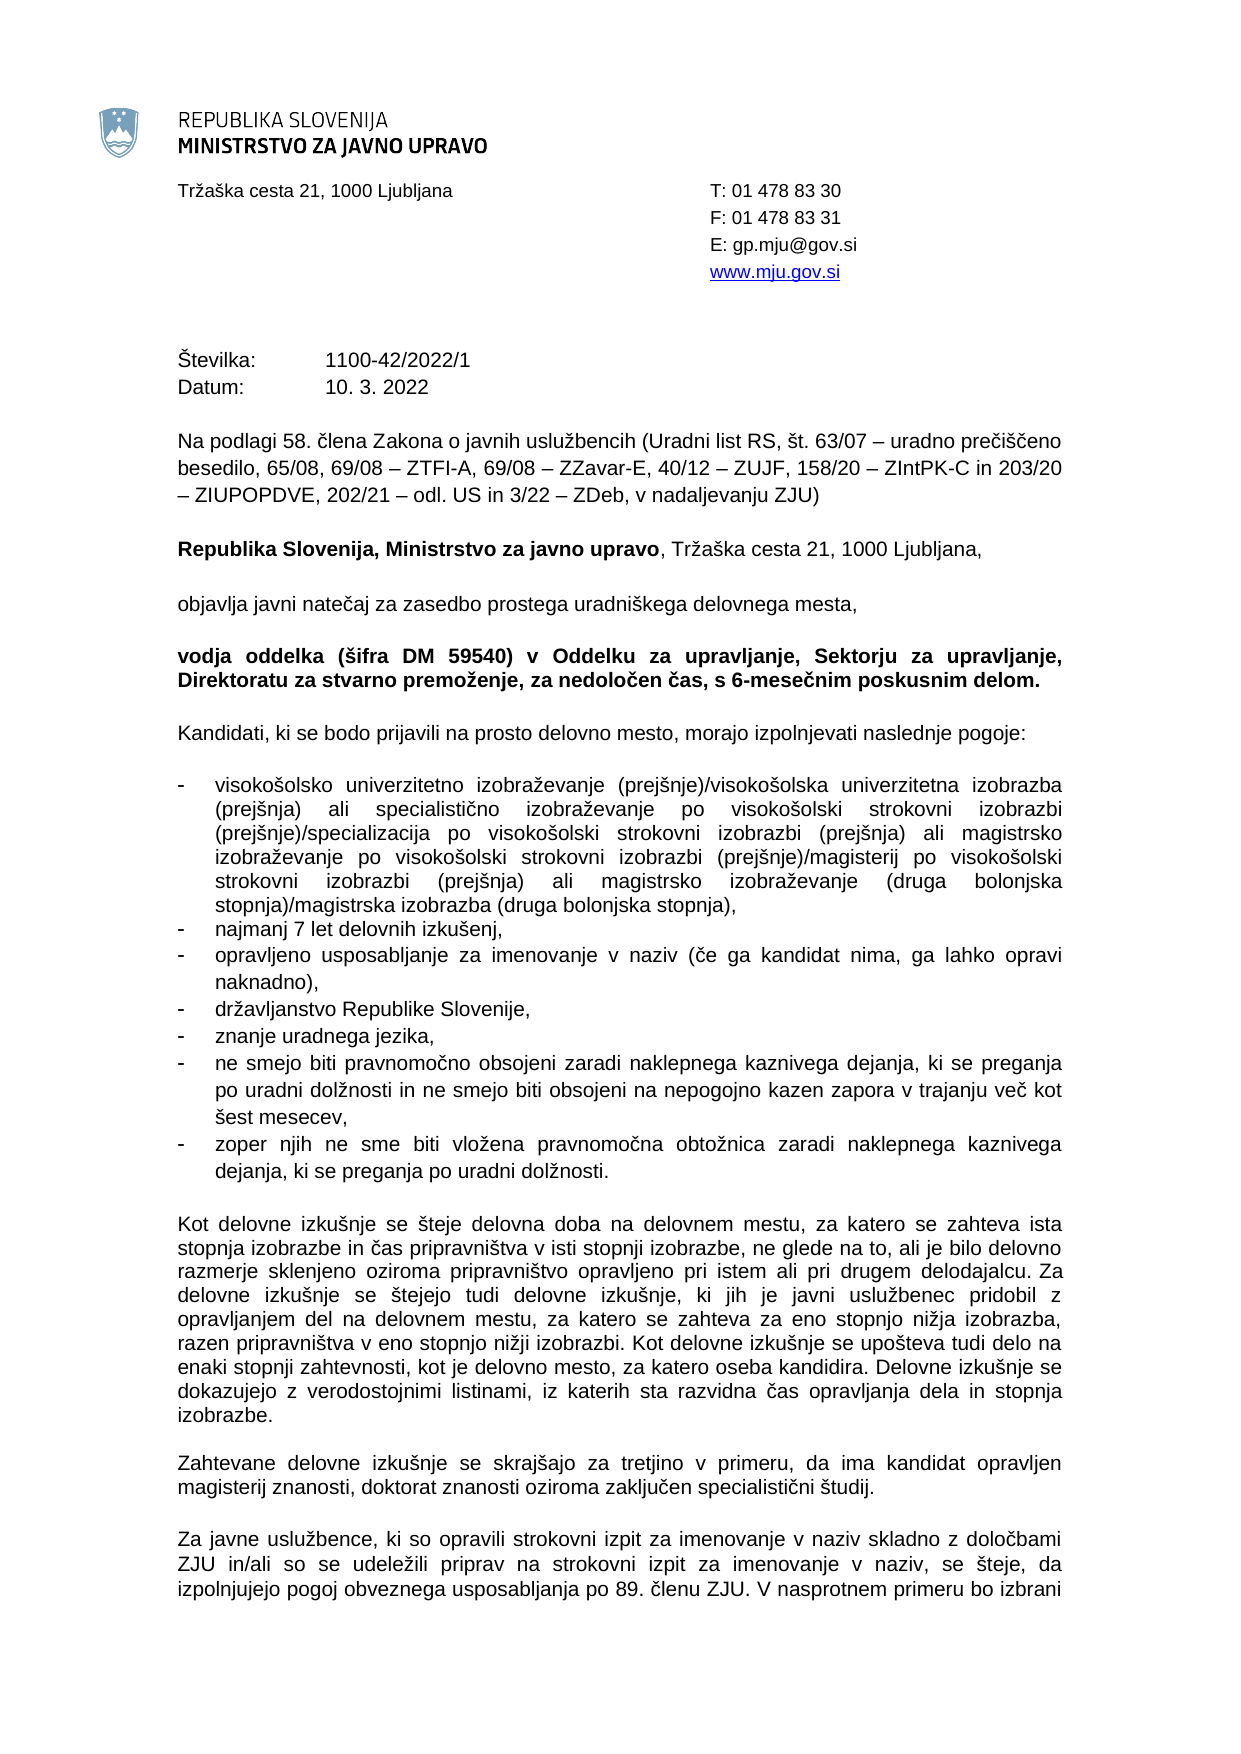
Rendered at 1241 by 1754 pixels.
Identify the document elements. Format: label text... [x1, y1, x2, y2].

text Republika Slovenija, Ministrstvo za javno upravo, Tržaška cesta 21, 1000 Ljubljana, [177, 535, 1063, 562]
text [177, 1526, 1063, 1601]
list državljanstvo Republike Slovenije, [177, 995, 1063, 1022]
list zoper njih ne sme biti vložena pravnomočna obtožnica zaradi naklepnega kaznivega dejanja, ki se preganja po uradni dolžnosti. [177, 1130, 1063, 1184]
list ne smejo biti pravnomočno obsojeni zaradi naklepnega kaznivega dejanja, ki se preganja po uradni dolžnosti in ne smejo biti obsojeni na nepogojno kazen zapora v trajanju več kot šest mesecev, [177, 1049, 1063, 1130]
text vodja oddelka (šifra DM 59540) v Oddelku za upravljanje, Sektorju za upravljanje, Direktoratu za stvarno premoženje, za nedoločen čas, s 6-mesečnim poskusnim delom. [177, 643, 1063, 691]
list visokošolsko univerzitetno izobraževanje (prejšnje)/visokošolska univerzitetna izobrazba (prejšnja) ali specialistično izobraževanje po visokošolski strokovni izobrazbi (prejšnje)/specializacija po visokošolski strokovni izobrazbi (prejšnja) ali magistrsko izobraževanje po visokošolski strokovni izobrazbi (prejšnje)/magisterij po visokošolski strokovni izobrazbi (prejšnja) ali magistrsko izobraževanje (druga bolonjska stopnja)/magistrska izobrazba (druga bolonjska stopnja), [177, 773, 1063, 917]
text Kandidati, ki se bodo prijavili na prosto delovno mesto, morajo izpolnjevati naslednje pogoje: [177, 718, 1063, 746]
list najmanj 7 let delovnih izkušenj, [177, 917, 1063, 941]
text Na podlagi 58. člena Zakona o javnih uslužbencih (Uradni list RS, št. 63/07 – uradno prečiščeno besedilo, 65/08, 69/08 – ZTFI-A, 69/08 – ZZavar-E, 40/12 – ZUJF, 158/20 – ZIntPK-C in 203/20 – ZIUPOPDVE, 202/21 – odl. US in 3/22 – ZDeb, v nadaljevanju ZJU) [177, 480, 1063, 508]
text Številka: 1100-42/2022/1 [177, 346, 1063, 373]
text Zahtevane delovne izkušnje se skrajšajo za tretjino v primeru, da ima kandidat opravljen magisterij znanosti, doktorat znanosti oziroma zaključen specialistični študij. [177, 1451, 1063, 1499]
list znanje uradnega jezika, [177, 1022, 1063, 1049]
picture [99, 108, 488, 160]
text Datum: 10. 3. 2022 [177, 373, 1063, 400]
text objavlja javni natečaj za zasedbo prostega uradniškega delovnega mesta, [177, 589, 1063, 616]
text Na podlagi 58. člena Zakona o javnih uslužbencih (Uradni list RS, št. 63/07 – uradno prečiščeno besedilo, 65/08, 69/08 – ZTFI-A, 69/08 – ZZavar-E, 40/12 – ZUJF, 158/20 – ZIntPK-C in 203/20 – ZIUPOPDVE, 202/21 – odl. US in 3/22 – ZDeb, v nadaljevanju ZJU) [177, 427, 1063, 456]
list opravljeno usposabljanje za imenovanje v naziv (če ga kandidat nima, ga lahko opravi naknadno), [177, 941, 1063, 995]
text Kot delovne izkušnje se šteje delovna doba na delovnem mestu, za katero se zahteva ista stopnja izobrazbe in čas pripravništva v isti stopnji izobrazbe, ne glede na to, ali je bilo delovno razmerje sklenjeno oziroma pripravništvo opravljeno pri istem ali pri drugem delodajalcu. Za delovne izkušnje se štejejo tudi delovne izkušnje, ki jih je javni uslužbenec pridobil z opravljanjem del na delovnem mestu, za katero se zahteva za eno stopnjo nižja izobrazba, razen pripravništva v eno stopnjo nižji izobrazbi. Kot delovne izkušnje se upošteva tudi delo na enaki stopnji zahtevnosti, kot je delovno mesto, za katero oseba kandidira. Delovne izkušnje se dokazujejo z verodostojnimi listinami, iz katerih sta razvidna čas opravljanja dela in stopnja izobrazbe. [177, 1211, 1063, 1427]
